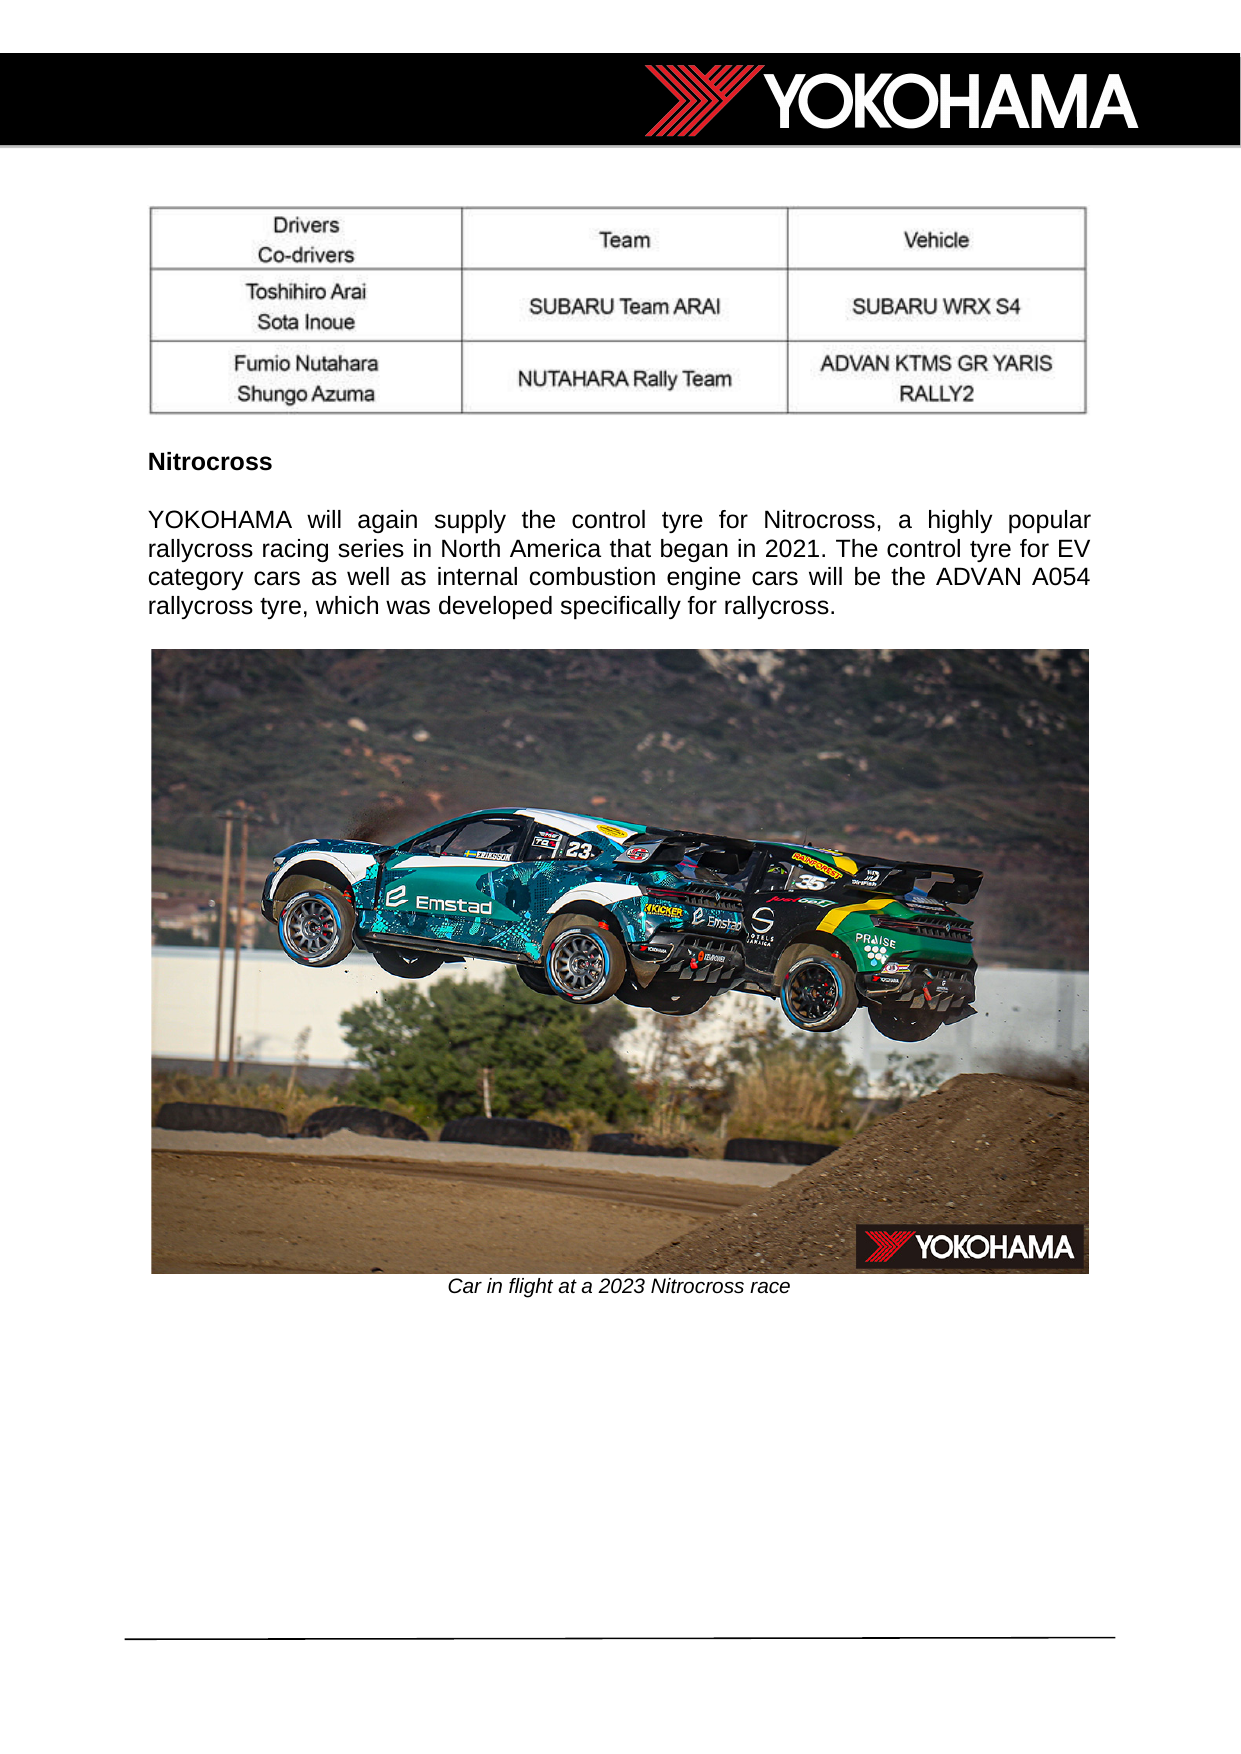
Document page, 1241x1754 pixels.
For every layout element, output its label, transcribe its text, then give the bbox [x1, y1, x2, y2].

picture [555, 0, 1222, 197]
picture [151, 649, 1089, 1274]
picture [147, 205, 1093, 418]
text Nitrocross [148, 447, 1093, 476]
text YOKOHAMA will again supply the control tyre for Nitrocross, a highly popular rallycross racing series in North America that began in 2021. The control tyre for EV category cars as well as internal combustion engine cars will be the ADVAN A054 rallycross tyre, which was developed specifically for rallycross. [148, 505, 1093, 620]
